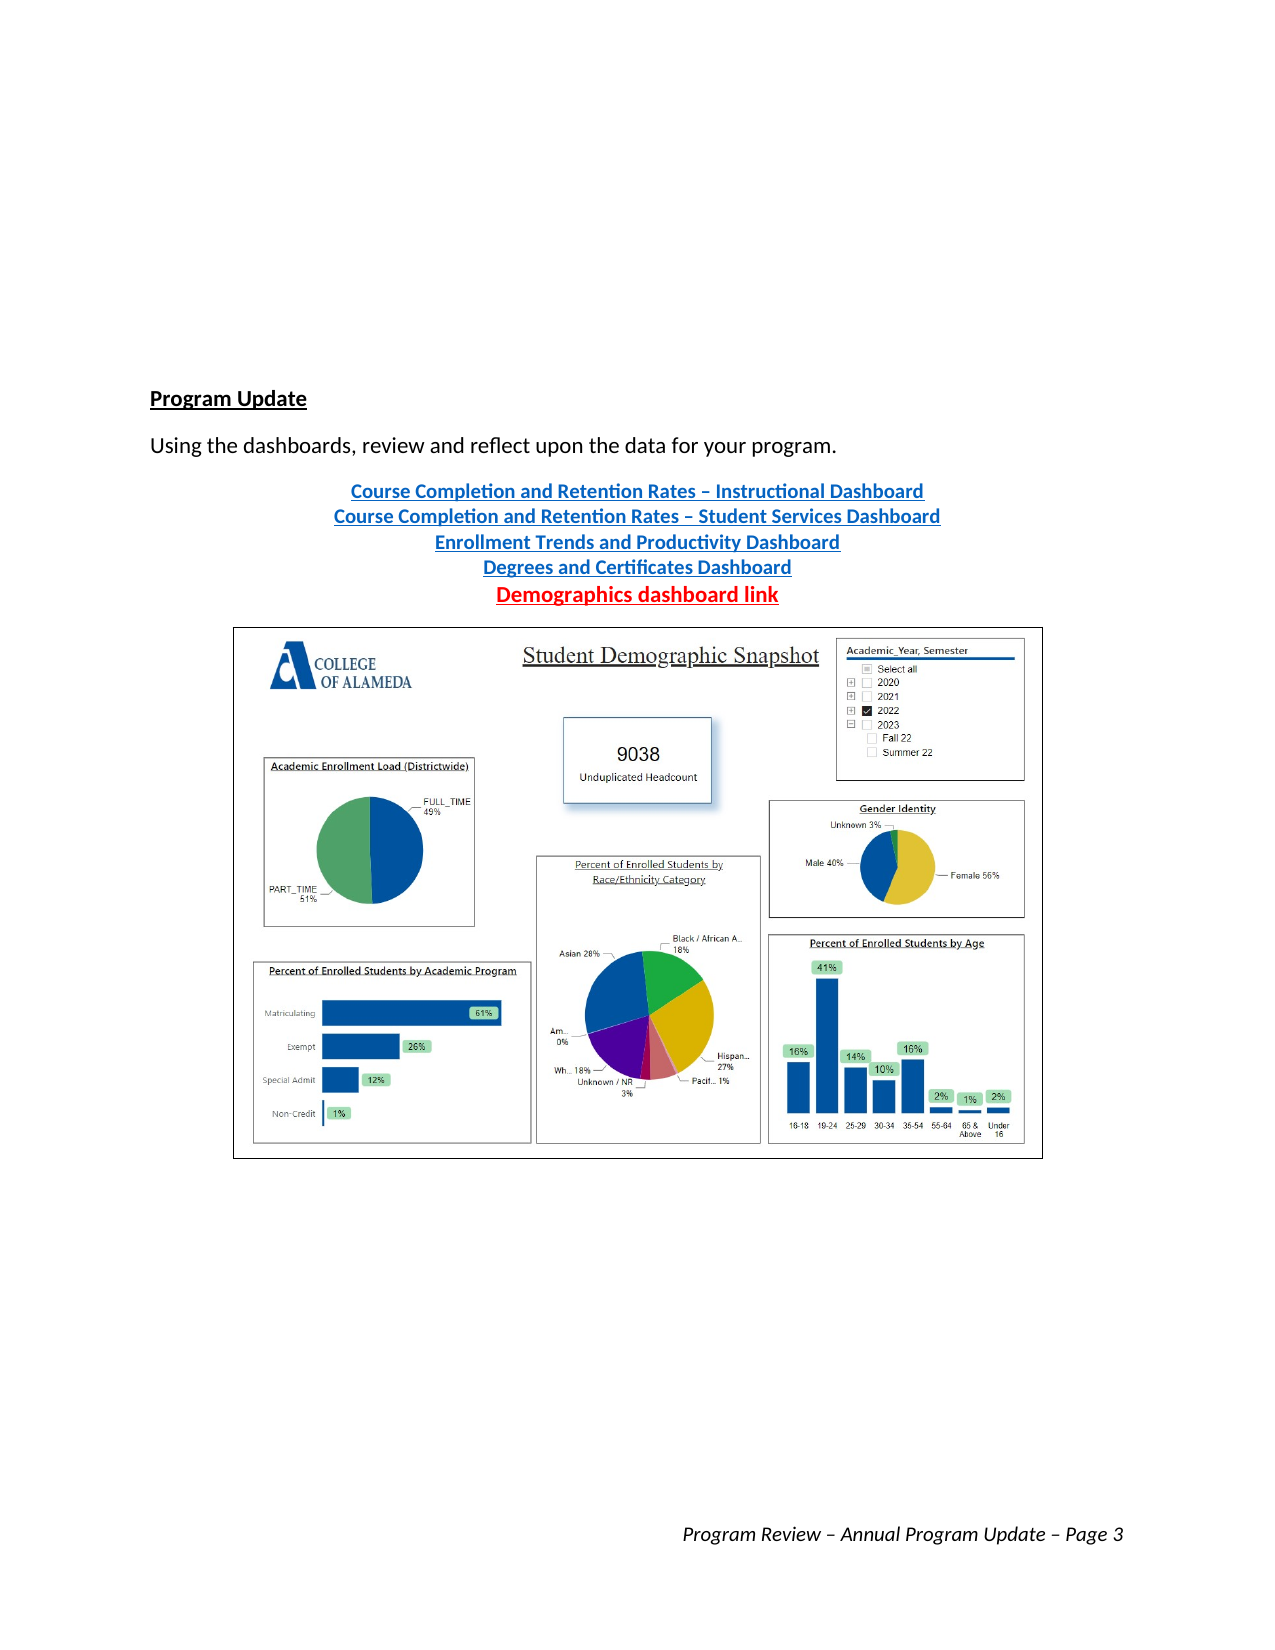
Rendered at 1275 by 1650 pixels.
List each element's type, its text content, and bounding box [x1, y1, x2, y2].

text Using the dashboards, review and reflect upon the data for your program. [150, 431, 1125, 459]
text Demographics dashboard link [150, 580, 1125, 608]
picture [234, 628, 1042, 1158]
text Enrollment Trends and Productivity Dashboard [150, 529, 1125, 554]
text Course Completion and Retention Rates – Student Services Dashboard [150, 503, 1125, 529]
text Degrees and Certificates Dashboard [150, 554, 1125, 580]
text Course Completion and Retention Rates – Instructional Dashboard [150, 478, 1125, 503]
text Program Update [150, 384, 1125, 412]
